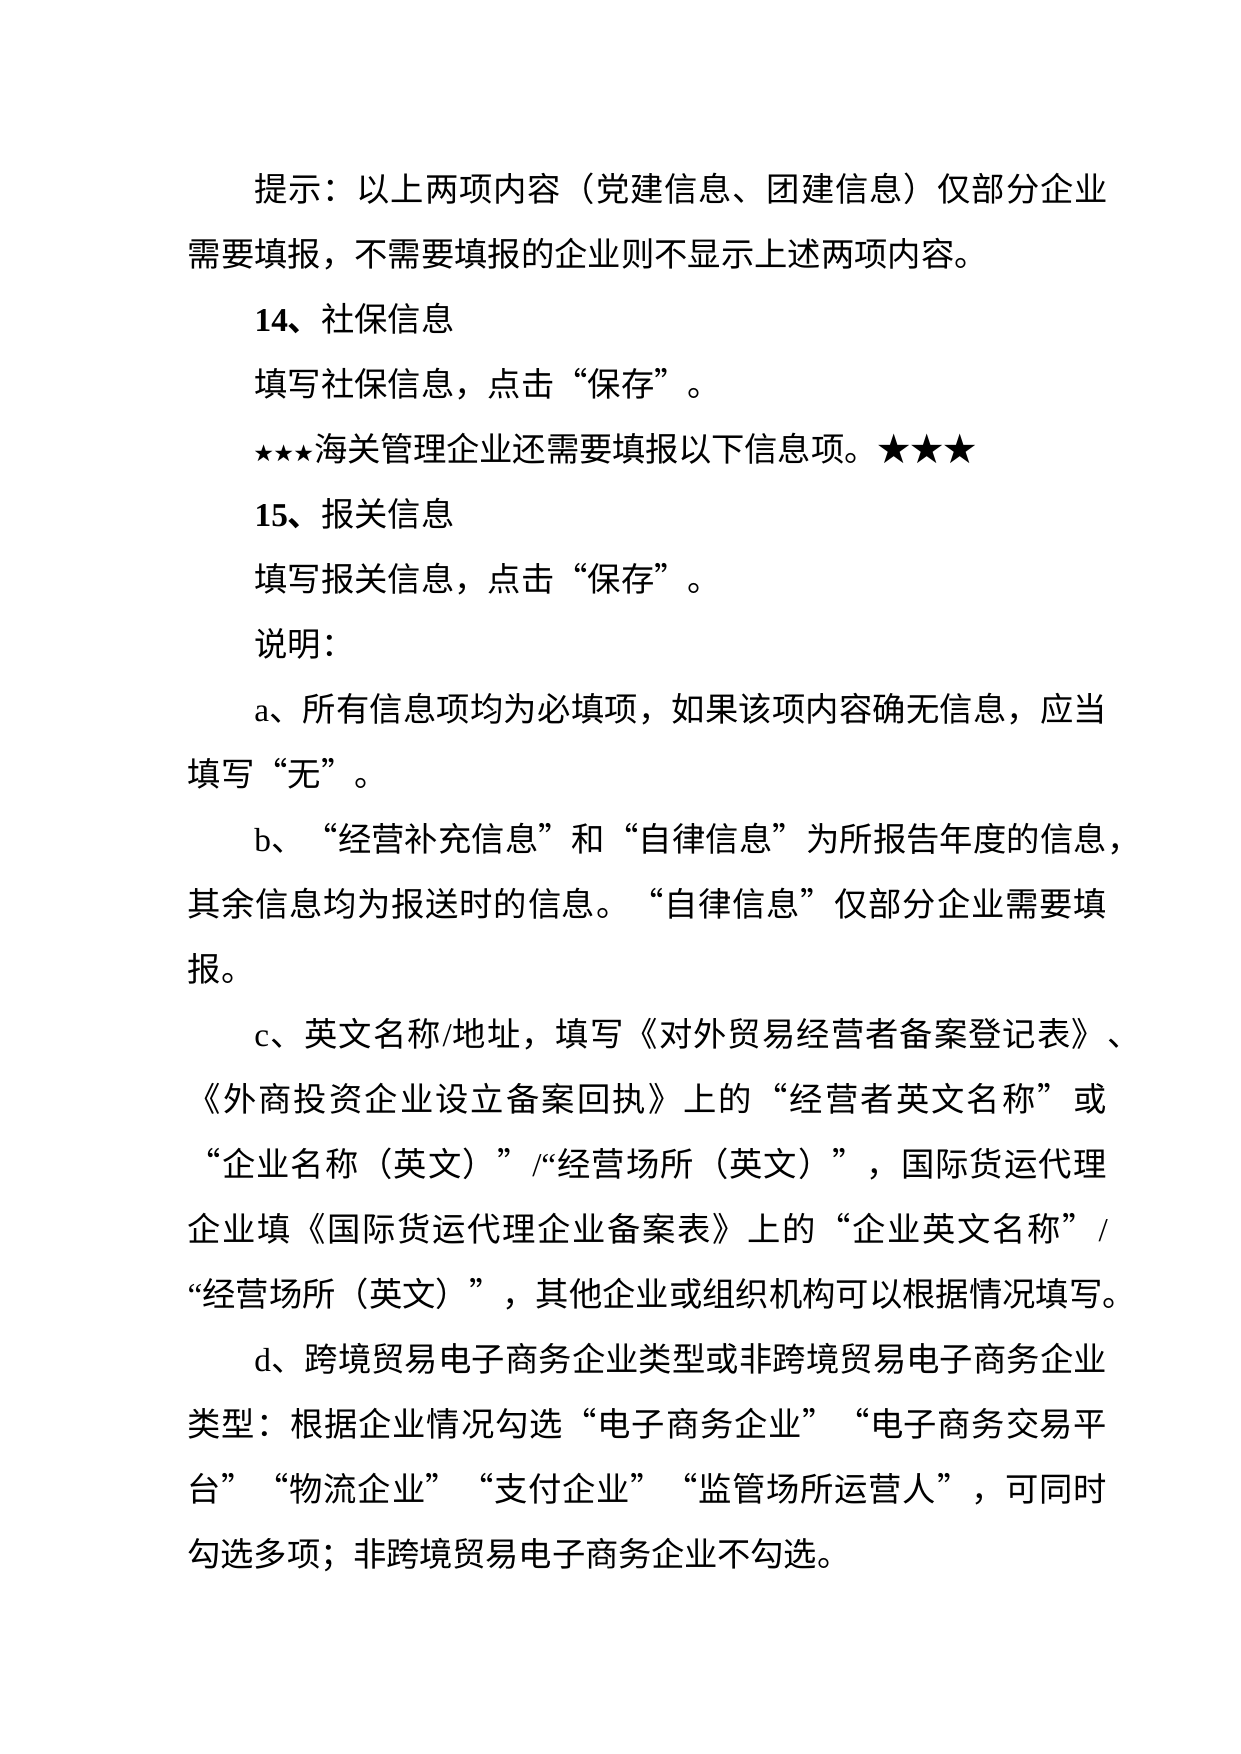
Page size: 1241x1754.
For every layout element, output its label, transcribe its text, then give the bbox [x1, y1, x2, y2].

text 14、社保信息 [187, 284, 1107, 349]
text b、“经营补充信息”和“自律信息”为所报告年度的信息，其余信息均为报送时的信息。“自律信息”仅部分企业需要填报。 [187, 804, 1107, 999]
text 提示：以上两项内容（党建信息、团建信息）仅部分企业需要填报，不需要填报的企业则不显示上述两项内容。 [187, 154, 1107, 284]
text 说明： [187, 609, 1107, 674]
text d、跨境贸易电子商务企业类型或非跨境贸易电子商务企业类型：根据企业情况勾选“电子商务企业”“电子商务交易平台”“物流企业”“支付企业”“监管场所运营人”，可同时勾选多项；非跨境贸易电子商务企业不勾选。 [187, 1324, 1107, 1584]
text a、所有信息项均为必填项，如果该项内容确无信息，应当填写“无”。 [187, 674, 1107, 804]
text c、英文名称/地址，填写《对外贸易经营者备案登记表》、《外商投资企业设立备案回执》上的“经营者英文名称”或“企业名称（英文）”/“经营场所（英文）”，国际货运代理企业填《国际货运代理企业备案表》上的“企业英文名称”/“经营场所（英文）”，其他企业或组织机构可以根据情况填写。 [187, 999, 1107, 1324]
text ★★★海关管理企业还需要填报以下信息项。★★★ [187, 414, 1107, 479]
text 15、报关信息 [187, 479, 1107, 544]
text 填写社保信息，点击“保存”。 [187, 349, 1107, 414]
text 填写报关信息，点击“保存”。 [187, 544, 1107, 609]
